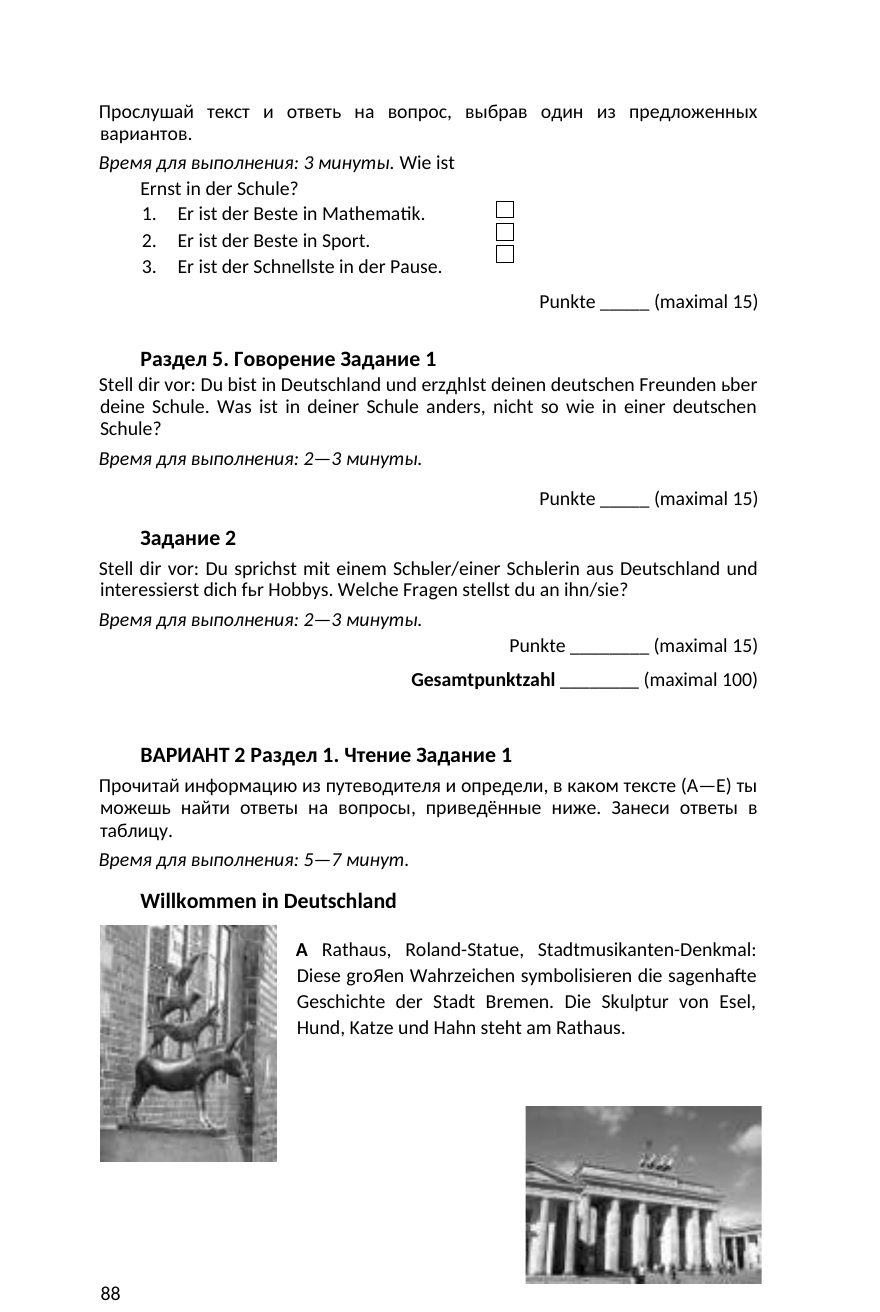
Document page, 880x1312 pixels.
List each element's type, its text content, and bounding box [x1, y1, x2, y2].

subtitle Раздел 5. Говорение Задание 1 [140, 345, 757, 372]
subtitle Задание 2 [140, 524, 757, 551]
text Stell dir vor: Du bist in Deutschland und erzдhlst deinen deutschen Freunden ьber deine Schule. Was ist in deiner Schule anders, nicht so wie in einer deutschen Schule? [99, 374, 758, 440]
text Punkte _____ (maximal 15) [350, 486, 758, 510]
list Er ist der Schnellste in der Pause. [142, 254, 509, 278]
text Время для выполнения: 5—7 минут. [99, 847, 762, 872]
list Rathaus, Roland-Statue, Stadtmusikanten-Denkmal: Diese groЯen Wahrzeichen symbolisieren die sagenhafte Geschichte der Stadt Bremen. Die Skulptur von Esel, Hund, Katze und Hahn steht am Rathaus. [277, 937, 757, 1039]
picture [525, 1106, 762, 1284]
text Прослушай текст и ответь на вопрос, выбрав один из предложенных вариантов. [99, 100, 758, 145]
text Punkte ________ (maximal 15) [107, 633, 758, 657]
subtitle Willkommen in Deutschland [140, 887, 757, 914]
picture [100, 925, 277, 1162]
subtitle ВАРИАНТ 2 Раздел 1. Чтение Задание 1 [140, 741, 757, 768]
text Время для выполнения: 2—3 минуты. [99, 446, 762, 470]
text Punkte _____ (maximal 15) [350, 289, 758, 313]
list Er ist der Beste in Sport. [142, 228, 509, 252]
text Stell dir vor: Du sprichst mit einem Schьler/einer Schьlerin aus Deutschland und interessierst dich fьr Hobbys. Welche Fragen stellst du an ihn/sie? [99, 558, 758, 602]
list Er ist der Beste in Mathematik. [142, 201, 509, 226]
text Прочитай информацию из путеводителя и определи, в каком тексте (А—Е) ты можешь найти ответы на вопросы, приведённые ниже. Занеси ответы в таблицу. [99, 775, 758, 842]
text Время для выполнения: 3 минуты. Wie ist Ernst in der Schule? [99, 150, 468, 200]
text Gesamtpunktzahl ________ (maximal 100) [107, 667, 758, 692]
text Время для выполнения: 2—3 минуты. [99, 608, 762, 632]
